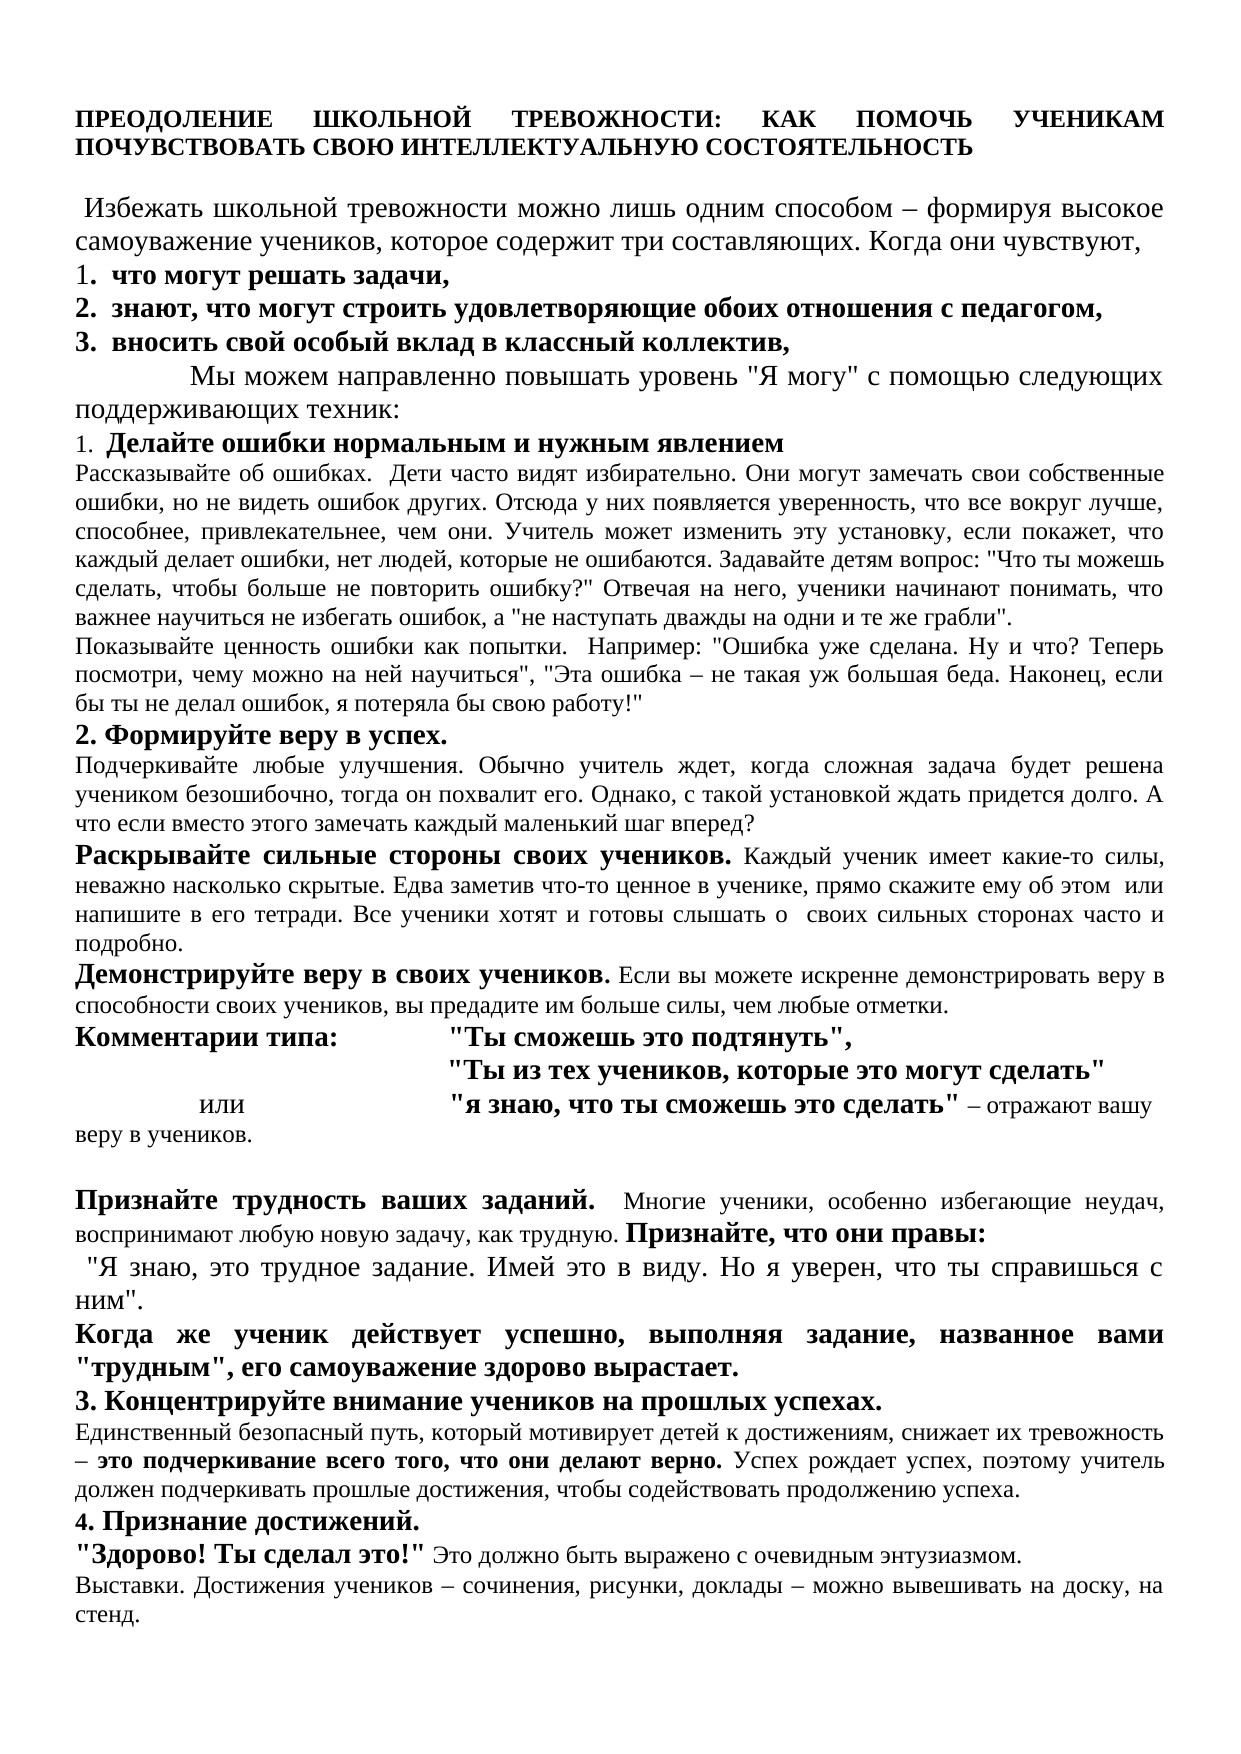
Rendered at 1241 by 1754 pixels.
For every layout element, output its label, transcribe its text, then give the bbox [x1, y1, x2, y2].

text 2. знают, что могут строить удовлетворяющие обоих отношения с педагогом, [75, 291, 1165, 324]
text Признайте трудность ваших заданий. Многие ученики, особенно избегающие неудач, воспринимают любую новую задачу, как трудную. Признайте, что они правы: [75, 1182, 1165, 1249]
text 2. Формируйте веру в успех. [75, 717, 1165, 751]
text 1. Делайте ошибки нормальным и нужным явлением [75, 425, 1165, 458]
text Единственный безопасный путь, который мотивирует детей к достижениям, снижает их тревожность – это подчеркивание всего того, что они делают верно. Успех рождает успех, поэтому учитель должен подчеркивать прошлые достижения, чтобы содействовать продолжению успеха. [75, 1417, 1165, 1503]
text Мы можем направленно повышать уровень "Я могу" с помощью следующих поддерживающих техник: [75, 358, 1165, 425]
text 3. вносить свой особый вклад в классный коллектив, [75, 324, 1165, 358]
text "Ты из тех учеников, которые это могут сделать" [75, 1052, 1165, 1086]
text 1. что могут решать задачи, [75, 257, 1165, 291]
text "Я знаю, это трудное задание. Имей это в виду. Но я уверен, что ты справишься с ним". [75, 1249, 1165, 1316]
text Раскрывайте сильные стороны своих учеников. Каждый ученик имеет какие-то силы, неважно насколько скрытые. Едва заметив что-то ценное в ученике, прямо скажите ему об этом или напишите в его тетради. Все ученики хотят и готовы слышать о своих сильных сторонах часто и подробно. [75, 837, 1165, 957]
text 3. Концентрируйте внимание учеников на прошлых успехах. [75, 1383, 1165, 1417]
text ПРЕОДОЛЕНИЕ ШКОЛЬНОЙ ТРЕВОЖНОСТИ: КАК ПОМОЧЬ УЧЕНИКАМ ПОЧУВСТВОВАТЬ СВОЮ ИНТЕЛЛЕКТУАЛЬНУЮ СОСТОЯТЕЛЬНОСТЬ [75, 104, 1165, 161]
text Выставки. Достижения учеников – сочинения, рисунки, доклады – можно вывешивать на доску, на стенд. [75, 1570, 1165, 1627]
text Когда же ученик действует успешно, выполняя задание, названное вами "трудным", его самоуважение здорово вырастает. [75, 1316, 1165, 1383]
text Подчеркивайте любые улучшения. Обычно учитель ждет, когда сложная задача будет решена учеником безошибочно, тогда он похвалит его. Однако, с такой установкой ждать придется долго. А что если вместо этого замечать каждый маленький шаг вперед? [75, 751, 1165, 837]
text Избежать школьной тревожности можно лишь одним способом – формируя высокое самоуважение учеников, которое содержит три составляющих. Когда они чувствуют, [75, 190, 1165, 257]
text Демонстрируйте веру в своих учеников. Если вы можете искренне демонстрировать веру в способности своих учеников, вы предадите им больше силы, чем любые отметки. [75, 957, 1165, 1019]
text Рассказывайте об ошибках. Дети часто видят избирательно. Они могут замечать свои собственные ошибки, но не видеть ошибок других. Отсюда у них появляется уверенность, что все вокруг лучше, способнее, привлекательнее, чем они. Учитель может изменить эту установку, если покажет, что каждый делает ошибки, нет людей, которые не ошибаются. Задавайте детям вопрос: "Что ты можешь сделать, чтобы больше не повторить ошибку?" Отвечая на него, ученики начинают понимать, что важнее научиться не избегать ошибок, а "не наступать дважды на одни и те же грабли". [75, 458, 1165, 631]
text 4. Признание достижений. [75, 1503, 1165, 1536]
text Комментарии типа: "Ты сможешь это подтянуть", [75, 1019, 1165, 1052]
text Показывайте ценность ошибки как попытки. Например: "Ошибка уже сделана. Ну и что? Теперь посмотри, чему можно на ней научиться", "Эта ошибка – не такая уж большая беда. Наконец, если бы ты не делал ошибок, я потеряла бы свою работу!" [75, 631, 1165, 717]
text или "я знаю, что ты сможешь это сделать" – отражают вашу веру в учеников. [75, 1086, 1165, 1148]
text "Здорово! Ты сделал это!" Это должно быть выражено с очевидным энтузиазмом. [75, 1536, 1165, 1570]
